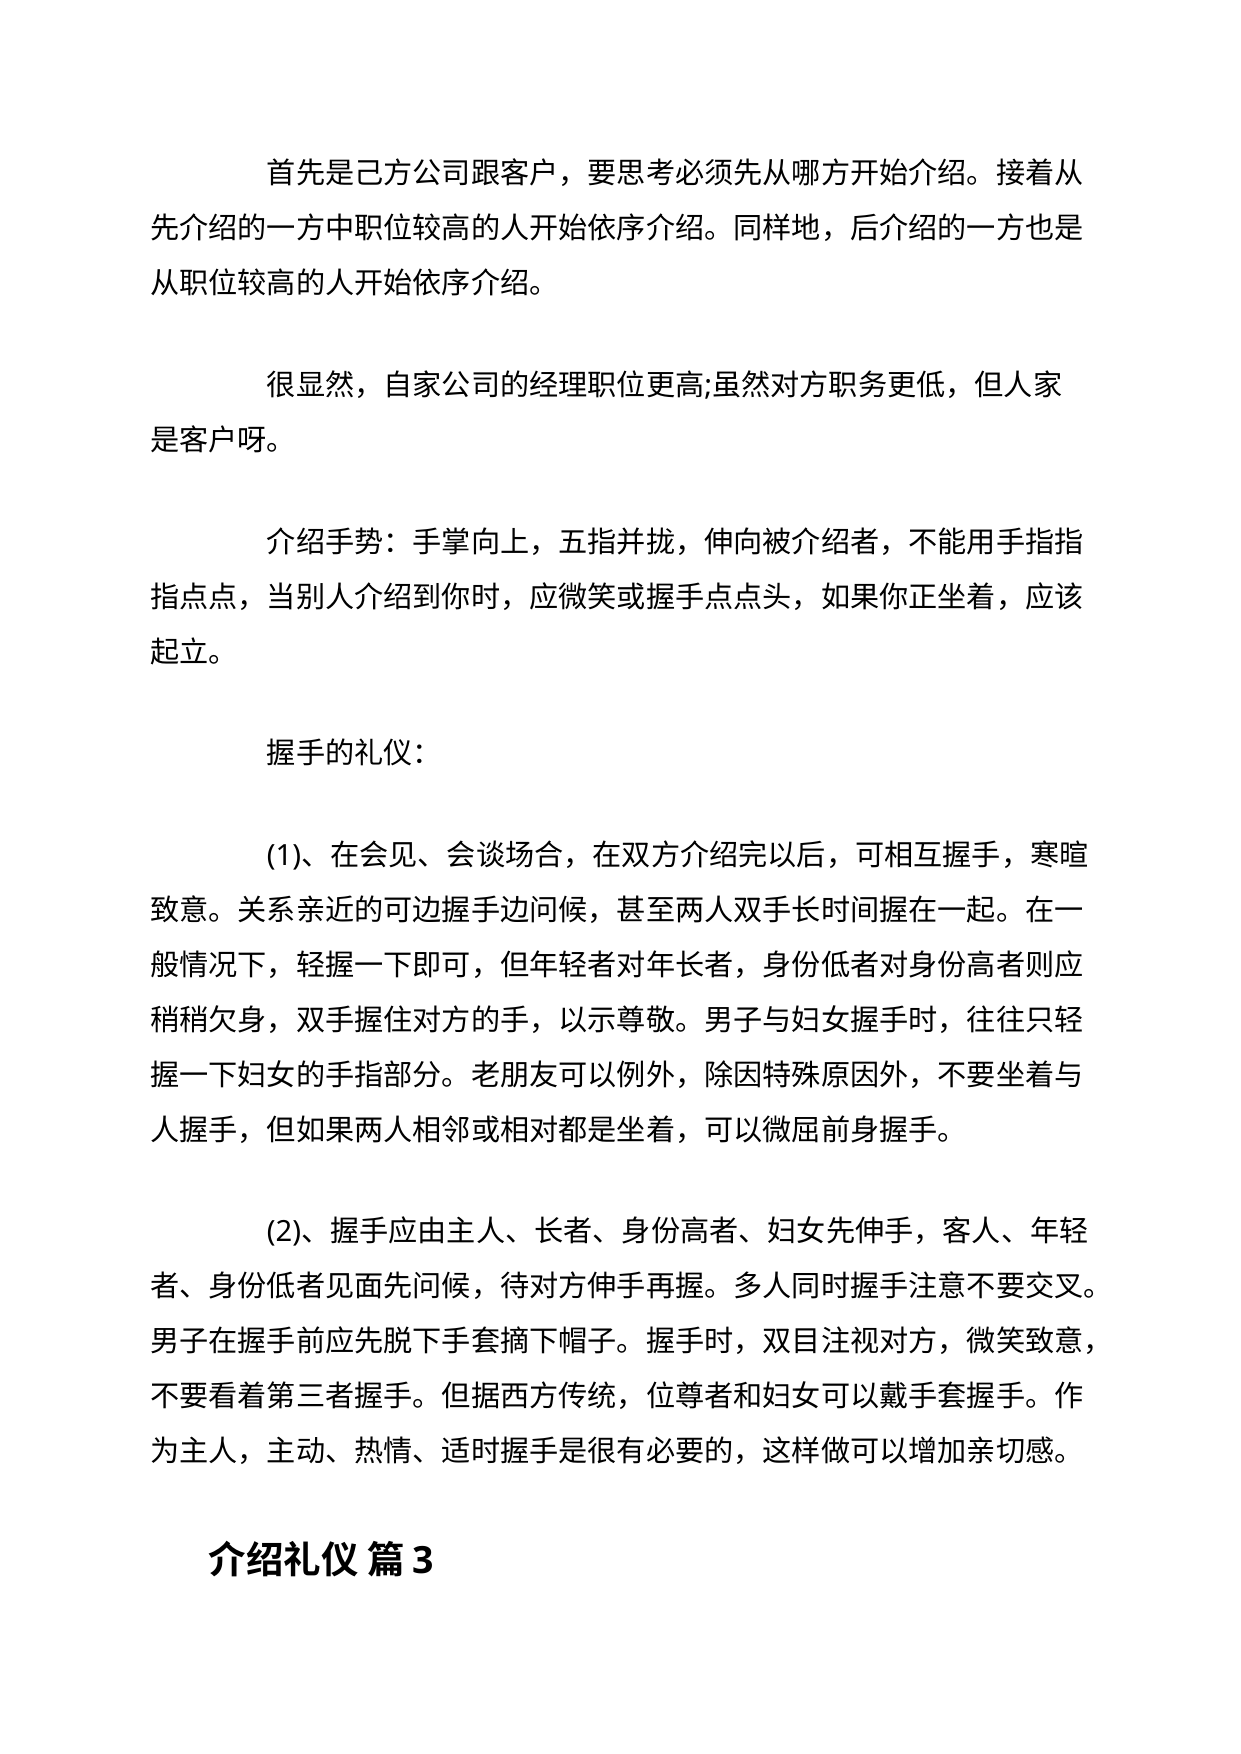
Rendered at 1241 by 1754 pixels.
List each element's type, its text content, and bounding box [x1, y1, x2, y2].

text (2)、握手应由主人、长者、身份高者、妇女先伸手，客人、年轻者、身份低者见面先问候，待对方伸手再握。多人同时握手注意不要交叉。男子在握手前应先脱下手套摘下帽子。握手时，双目注视对方，微笑致意，不要看着第三者握手。但据西方传统，位尊者和妇女可以戴手套握手。作为主人，主动、热情、适时握手是很有必要的，这样做可以增加亲切感。 [150, 1208, 1090, 1470]
text (1)、在会见、会谈场合，在双方介绍完以后，可相互握手，寒暄致意。关系亲近的可边握手边问候，甚至两人双手长时间握在一起。在一般情况下，轻握一下即可，但年轻者对年长者，身份低者对身份高者则应稍稍欠身，双手握住对方的手，以示尊敬。男子与妇女握手时，往往只轻握一下妇女的手指部分。老朋友可以例外，除因特殊原因外，不要坐着与人握手，但如果两人相邻或相对都是坐着，可以微屈前身握手。 [150, 832, 1090, 1148]
text 很显然，自家公司的经理职位更高;虽然对方职务更低，但人家是客户呀。 [150, 362, 1090, 459]
text 介绍礼仪 篇3 [150, 1529, 1090, 1584]
text 首先是己方公司跟客户，要思考必须先从哪方开始介绍。接着从先介绍的一方中职位较高的人开始依序介绍。同样地，后介绍的一方也是从职位较高的人开始依序介绍。 [150, 150, 1090, 302]
text 握手的礼仪： [150, 730, 1090, 772]
text 介绍手势：手掌向上，五指并拢，伸向被介绍者，不能用手指指指点点，当别人介绍到你时，应微笑或握手点点头，如果你正坐着，应该起立。 [150, 518, 1090, 670]
